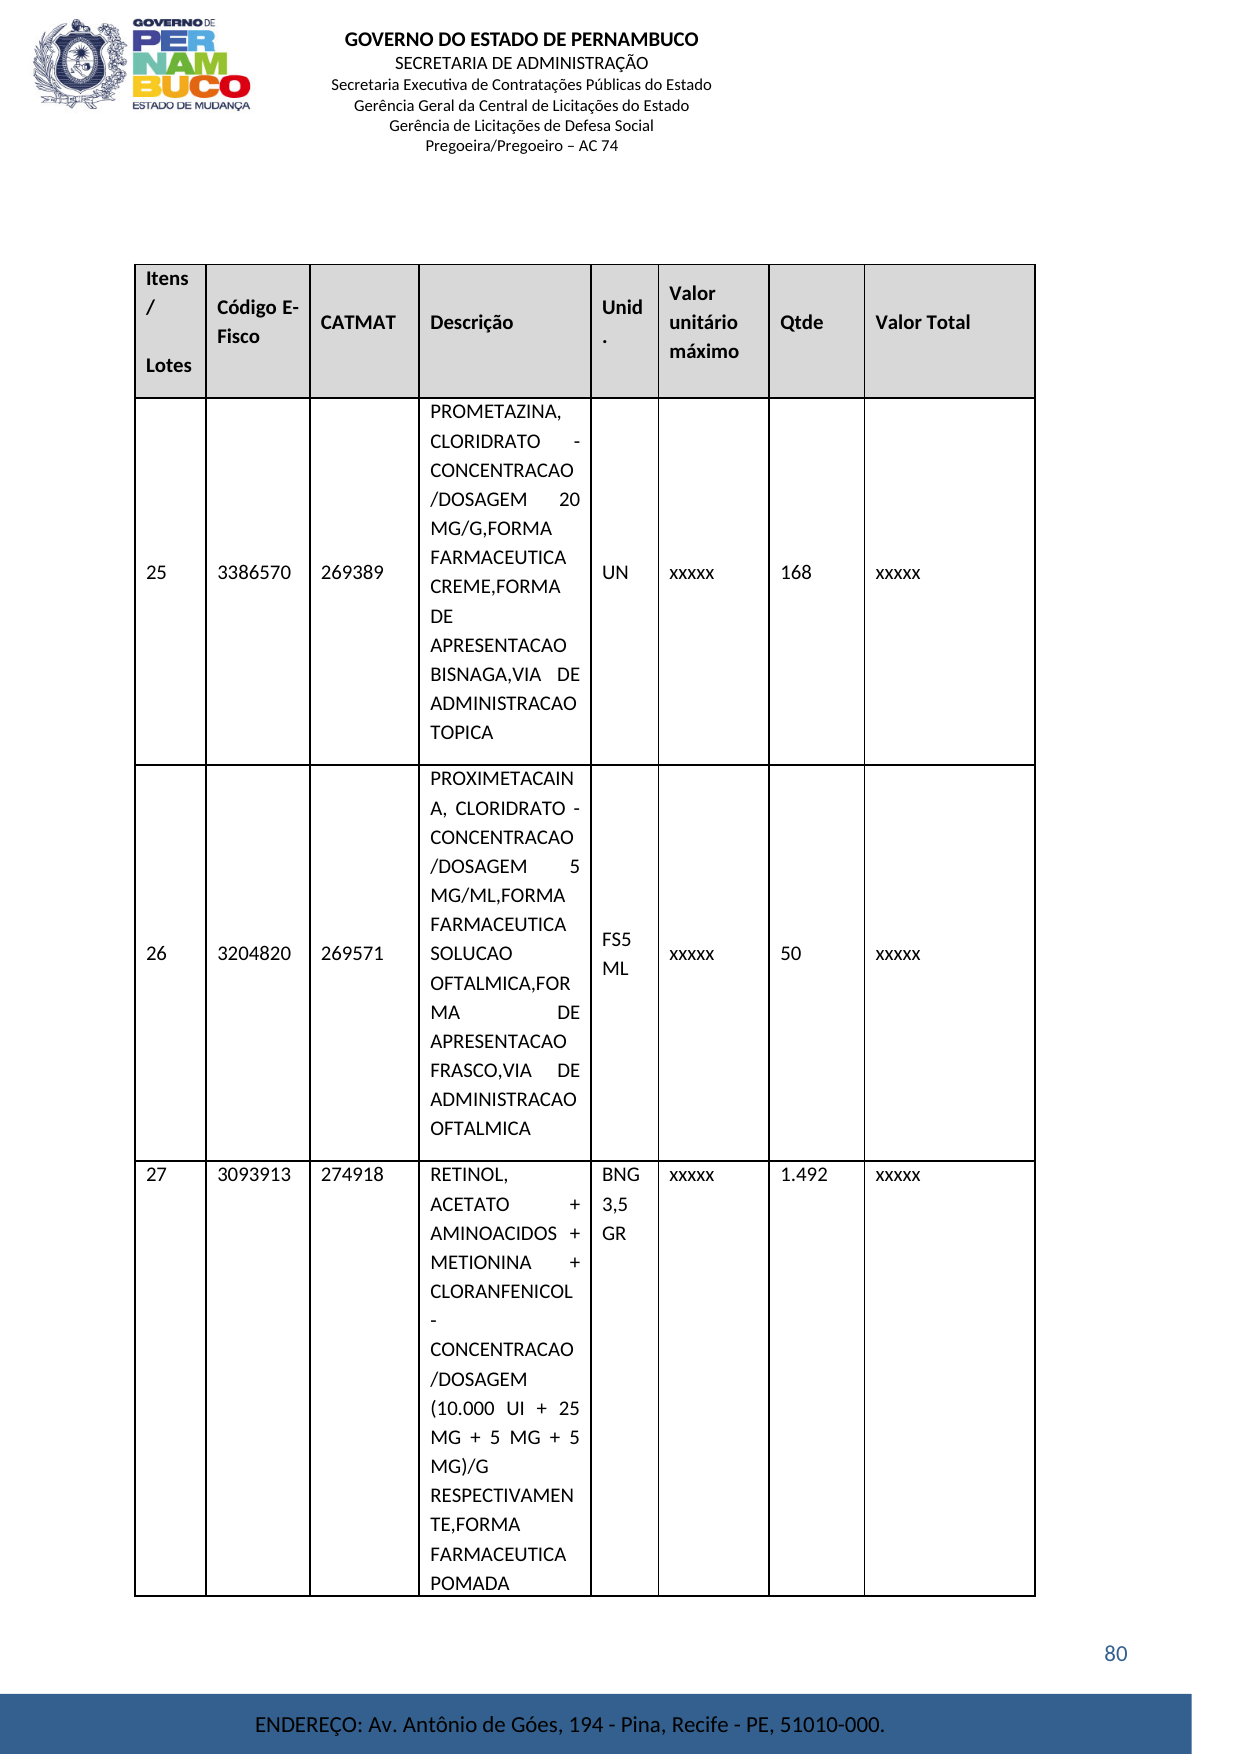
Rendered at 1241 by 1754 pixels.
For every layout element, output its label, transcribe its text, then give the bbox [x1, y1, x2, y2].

table_cell 168 [770, 399, 864, 764]
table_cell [420, 1162, 590, 1595]
table_cell xxxxx [865, 766, 1034, 1160]
table_cell Código E-Fisco [207, 265, 309, 397]
table_cell Valor unitário máximo [659, 265, 768, 397]
table_cell PROMETAZINA, CLORIDRATO - CONCENTRACAO/DOSAGEM 20 MG/G,FORMA FARMACEUTICA CREME,FORMA DE APRESENTACAO BISNAGA,VIA DE ADMINISTRACAO TOPICA [420, 399, 590, 764]
table_cell 1.492 [770, 1162, 864, 1595]
table_cell PROXIMETACAINA, CLORIDRATO - CONCENTRACAO/DOSAGEM 5 MG/ML,FORMA FARMACEUTICA SOLUCAO OFTALMICA,FORMA DE APRESENTACAO FRASCO,VIA DE ADMINISTRACAO OFTALMICA [420, 766, 590, 1160]
table_cell 274918 [311, 1162, 418, 1595]
table_cell xxxxx [659, 399, 768, 764]
table_cell xxxxx [865, 399, 1034, 764]
table_cell xxxxx [659, 766, 768, 1160]
picture [23, 10, 259, 116]
table_cell 3386570 [207, 399, 309, 764]
table_cell Itens/ Lotes [136, 265, 205, 397]
table_cell 27 [136, 1162, 205, 1595]
table_cell 269389 [311, 399, 418, 764]
table_cell 3204820 [207, 766, 309, 1160]
table_cell Descrição [420, 265, 590, 397]
table_cell Qtde [770, 265, 864, 397]
table_cell 26 [136, 766, 205, 1160]
table_cell Unid. [592, 265, 658, 397]
table_cell BNG 3,5 GR [592, 1162, 658, 1595]
table_cell 50 [770, 766, 864, 1160]
table_cell Valor Total [865, 265, 1034, 397]
table_cell 269571 [311, 766, 418, 1160]
table_cell 3093913 [207, 1162, 309, 1595]
table_cell UN [592, 399, 658, 764]
table_cell FS5 ML [592, 766, 658, 1160]
table_cell xxxxx [659, 1162, 768, 1595]
table_cell xxxxx [865, 1162, 1034, 1595]
table_cell CATMAT [311, 265, 418, 397]
table_cell 25 [136, 399, 205, 764]
